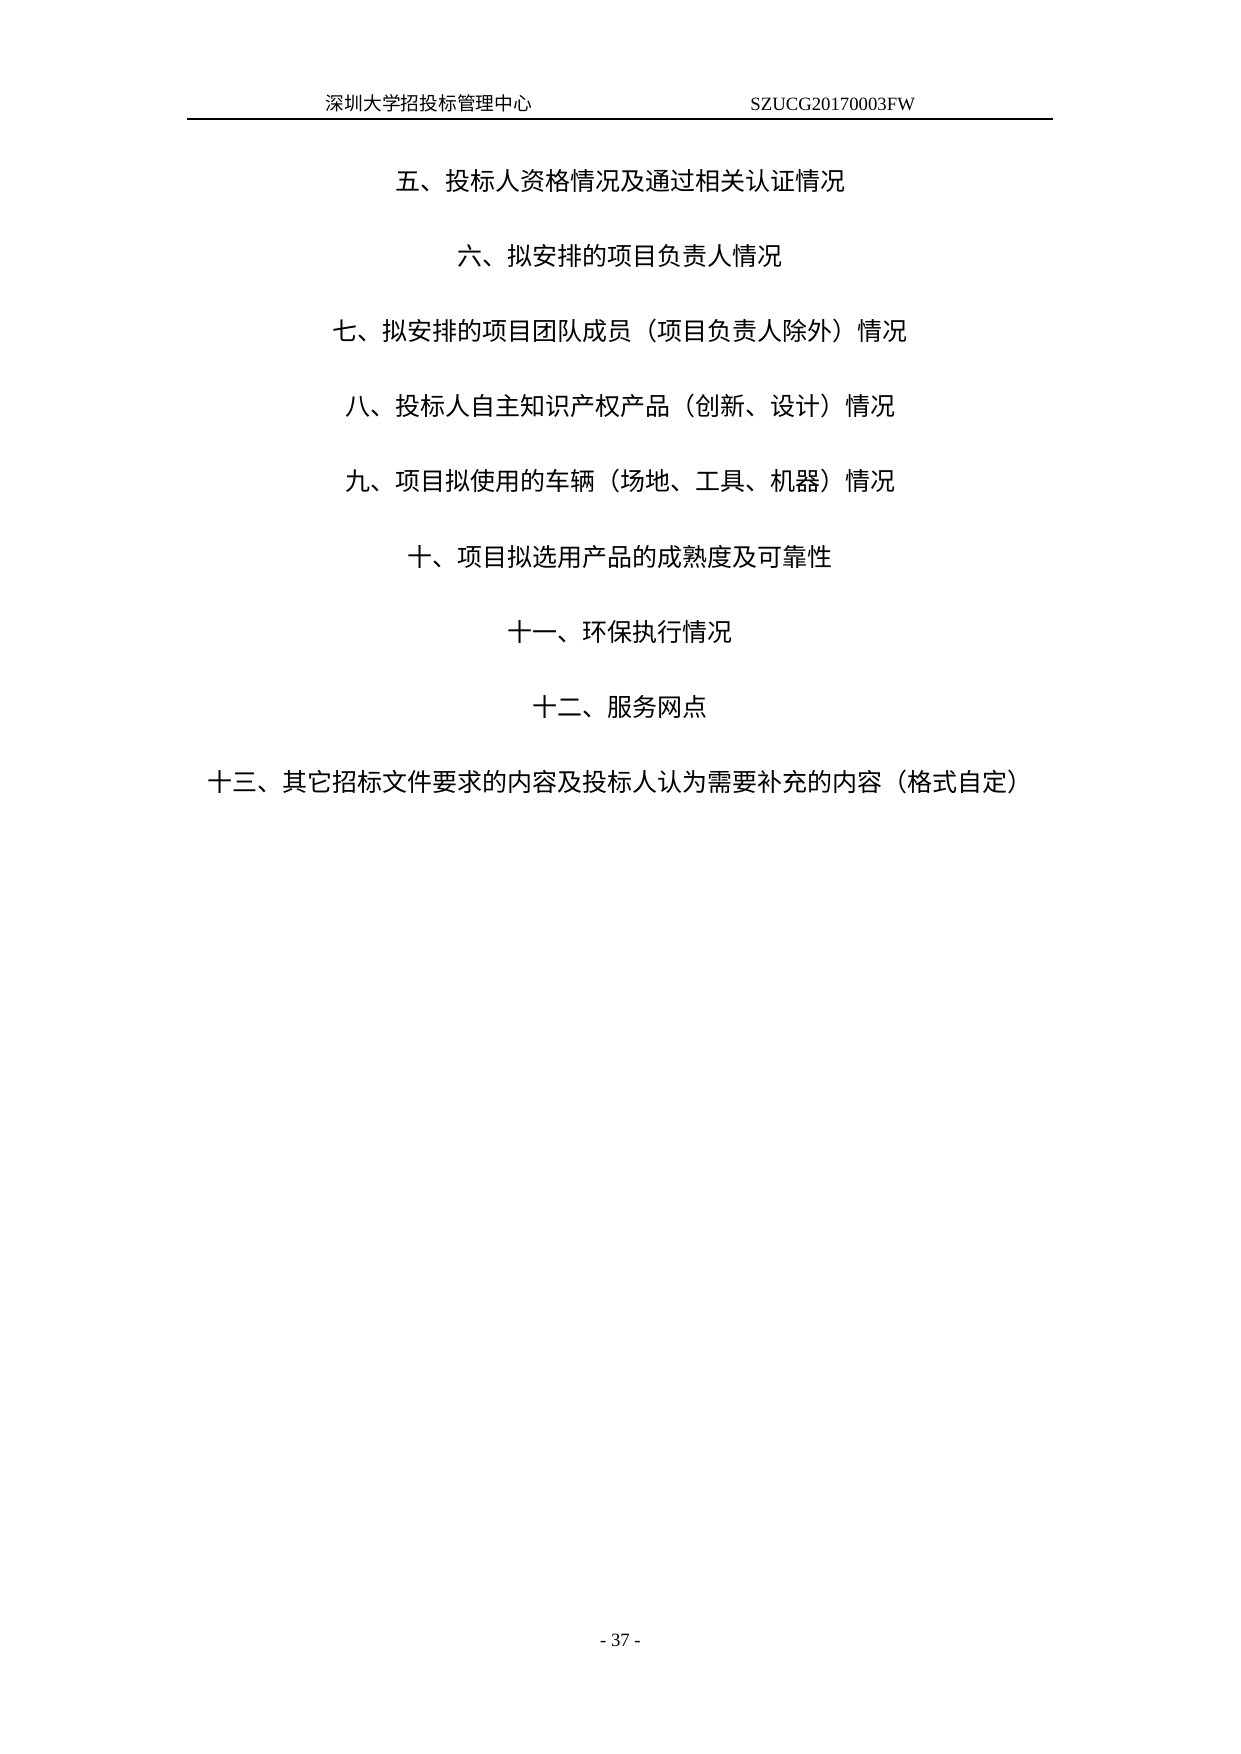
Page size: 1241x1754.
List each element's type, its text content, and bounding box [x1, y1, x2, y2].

text 十一、环保执行情况 [187, 606, 1053, 654]
text 九、项目拟使用的车辆（场地、工具、机器）情况 [187, 456, 1053, 504]
text 十、项目拟选用产品的成熟度及可靠性 [187, 531, 1053, 579]
text 五、投标人资格情况及通过相关认证情况 [187, 155, 1053, 203]
text 七、拟安排的项目团队成员（项目负责人除外）情况 [187, 306, 1053, 354]
text 十三、其它招标文件要求的内容及投标人认为需要补充的内容（格式自定） [187, 757, 1053, 805]
text 十二、服务网点 [187, 682, 1053, 730]
text 八、投标人自主知识产权产品（创新、设计）情况 [187, 381, 1053, 429]
text 六、拟安排的项目负责人情况 [187, 230, 1053, 278]
